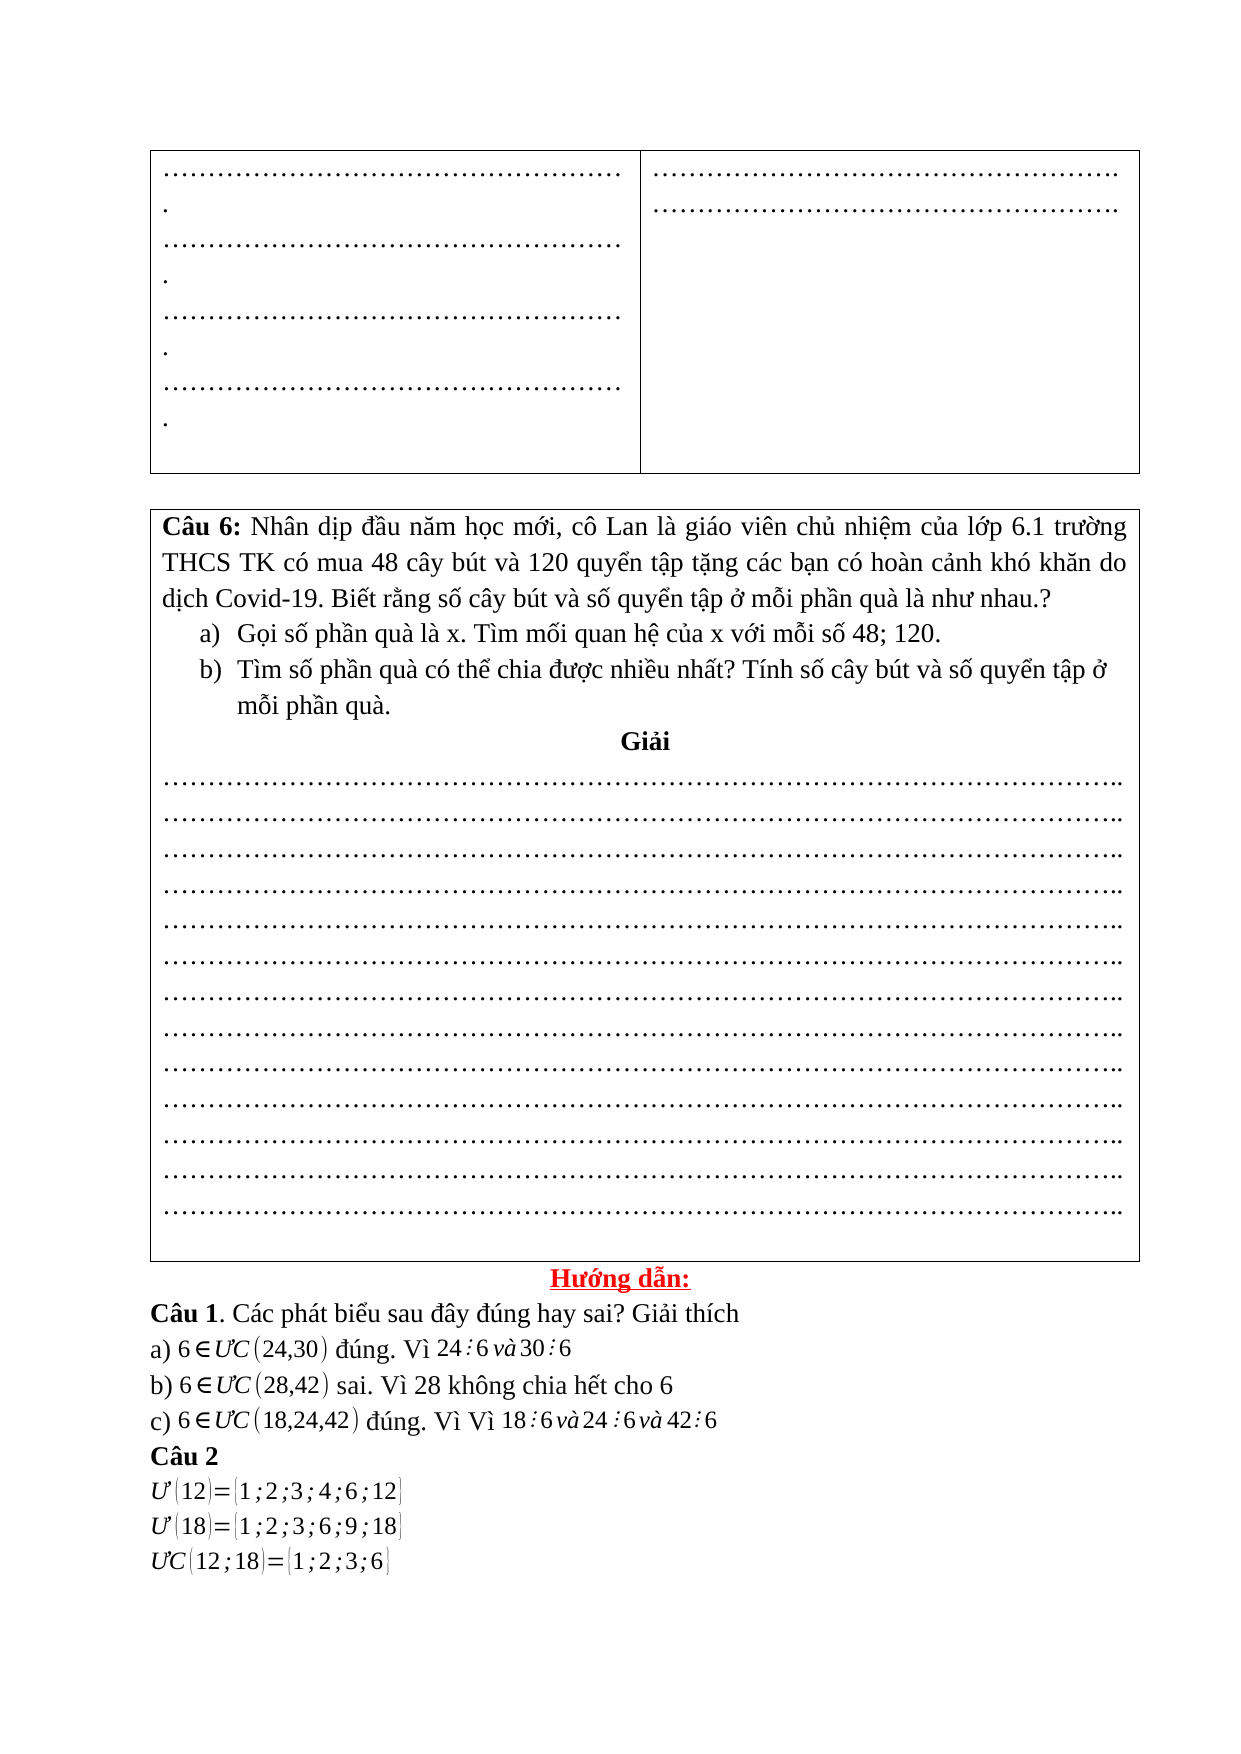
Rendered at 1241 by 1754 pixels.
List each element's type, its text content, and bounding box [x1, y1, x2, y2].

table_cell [151, 151, 640, 473]
text Câu 1. Các phát biểu sau đây đúng hay sai? Giải thích [150, 1297, 1090, 1329]
text a) đúng. Vì [150, 1333, 1090, 1364]
text Hướng dẫn: [150, 1262, 1090, 1293]
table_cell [641, 151, 1139, 473]
text Câu 2 [150, 1440, 1090, 1472]
text c) đúng. Vì Vì [150, 1405, 1090, 1436]
table_header Câu 6: Nhân dịp đầu năm học mới, cô Lan là giáo viên chủ nhiệm của lớp 6.1 trường THCS TK có mua 48 cây bút và 120 quyển tập tặng các bạn có hoàn cảnh khó khăn do dịch Covid-19. Biết rằng số cây bút và số quyển tập ở mỗi phần quà là như nhau.? Gọi số phần quà là x. Tìm mối quan hệ của x với mỗi số 48; 120. Tìm số phần quà có thể chia được nhiều nhất? Tính số cây bút và số quyển tập ở mỗi phần quà. Giải …………………………………………………………………………………………….. …………………………………………………………………………………………….. …………………………………………………………………………………………….. …………………………………………………………………………………………….. …………………………………………………………………………………………….. …………………………………………………………………………………………….. …………………………………………………………………………………………….. …………………………………………………………………………………………….. …………………………………………………………………………………………….. …………………………………………………………………………………………….. …………………………………………………………………………………………….. …………………………………………………………………………………………….. …………………………………………………………………………………………….. [151, 510, 1139, 1261]
text b) sai. Vì 28 không chia hết cho 6 [150, 1369, 1090, 1400]
